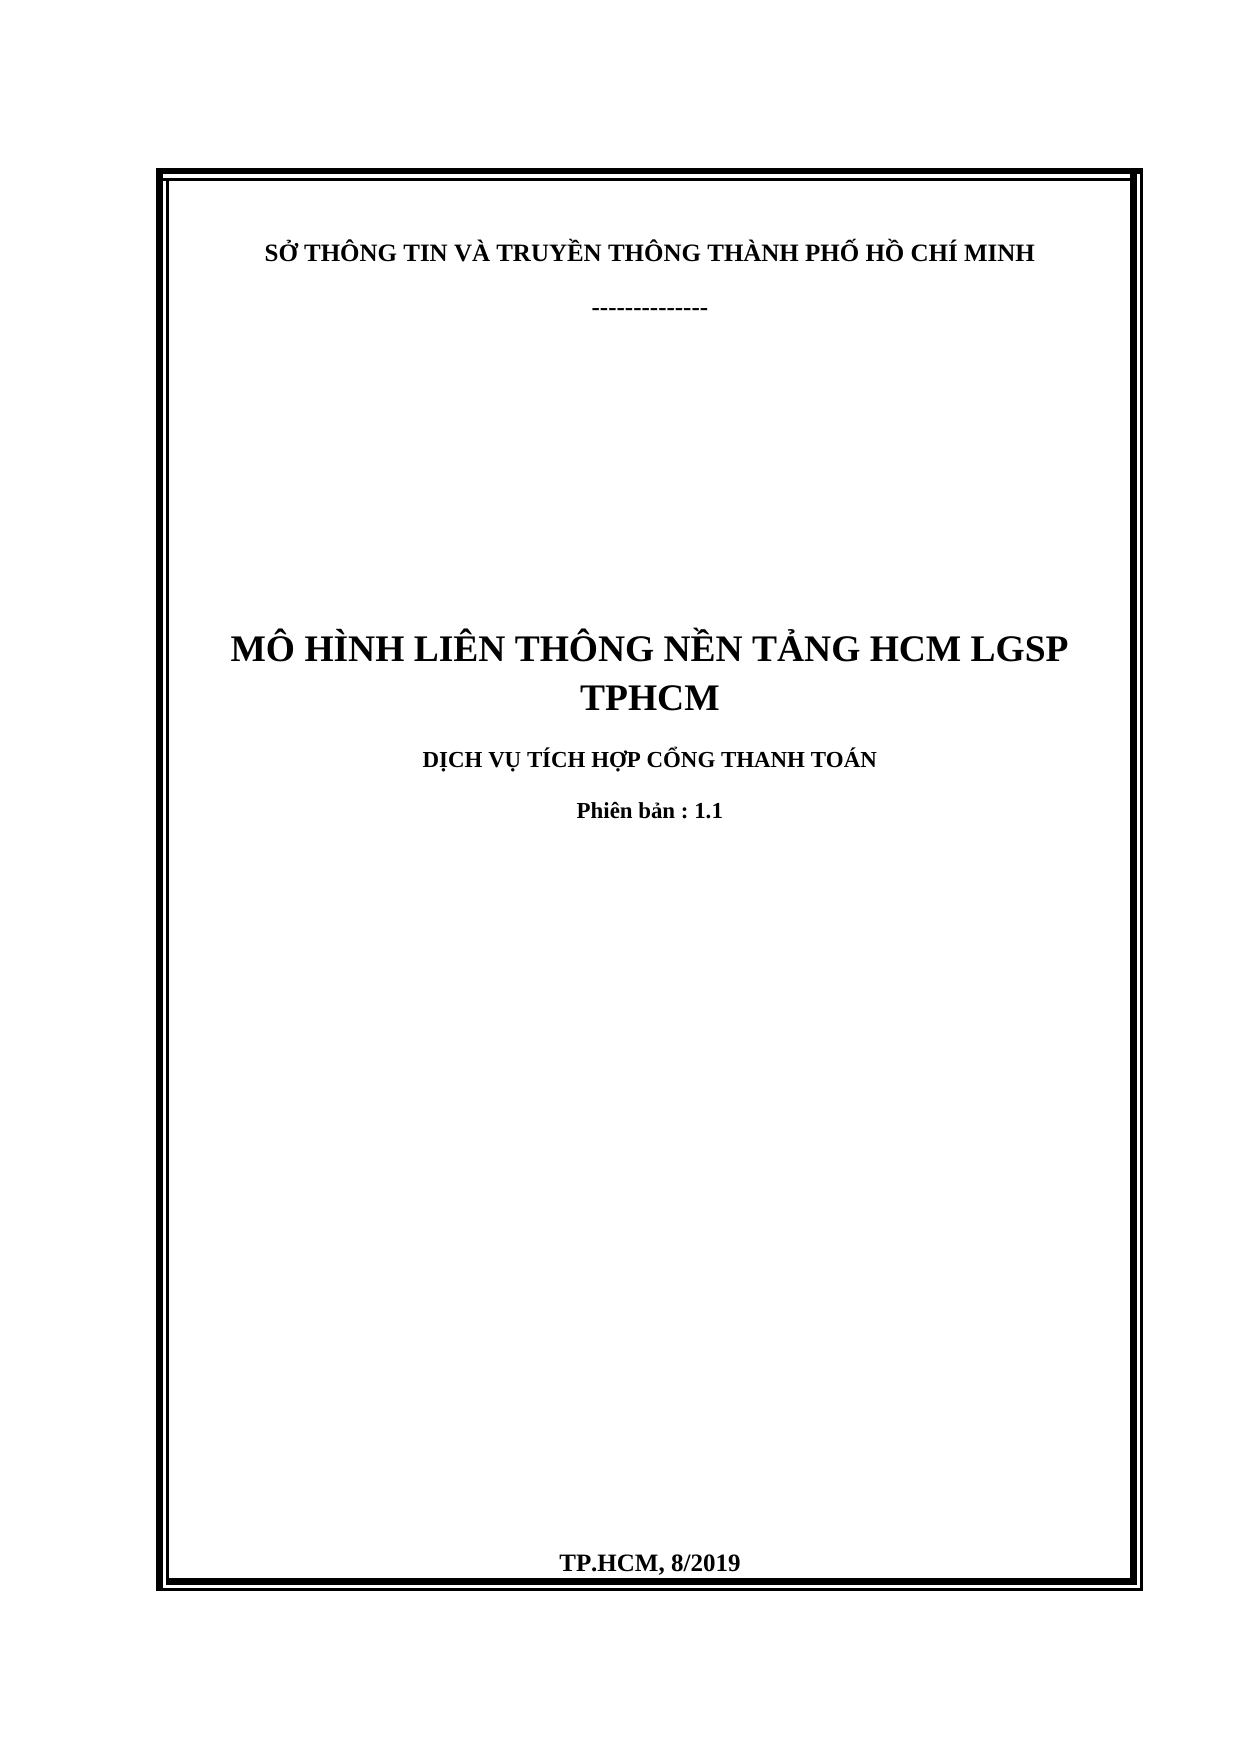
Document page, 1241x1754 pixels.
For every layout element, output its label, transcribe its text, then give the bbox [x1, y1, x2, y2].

text SỞ THÔNG TIN VÀ TRUYỀN THÔNG THÀNH PHỐ HỒ CHÍ MINH [169, 223, 1130, 267]
text -------------- [169, 277, 1130, 321]
text MÔ HÌNH LIÊN THÔNG NỀN TẢNG HCM LGSP TPHCM [169, 611, 1130, 719]
text TP.HCM, 8/2019 [163, 1533, 1140, 1588]
text Phiên bản : 1.1 [169, 782, 1130, 823]
text DỊCH VỤ TÍCH HỢP CỔNG THANH TOÁN [169, 731, 1130, 772]
